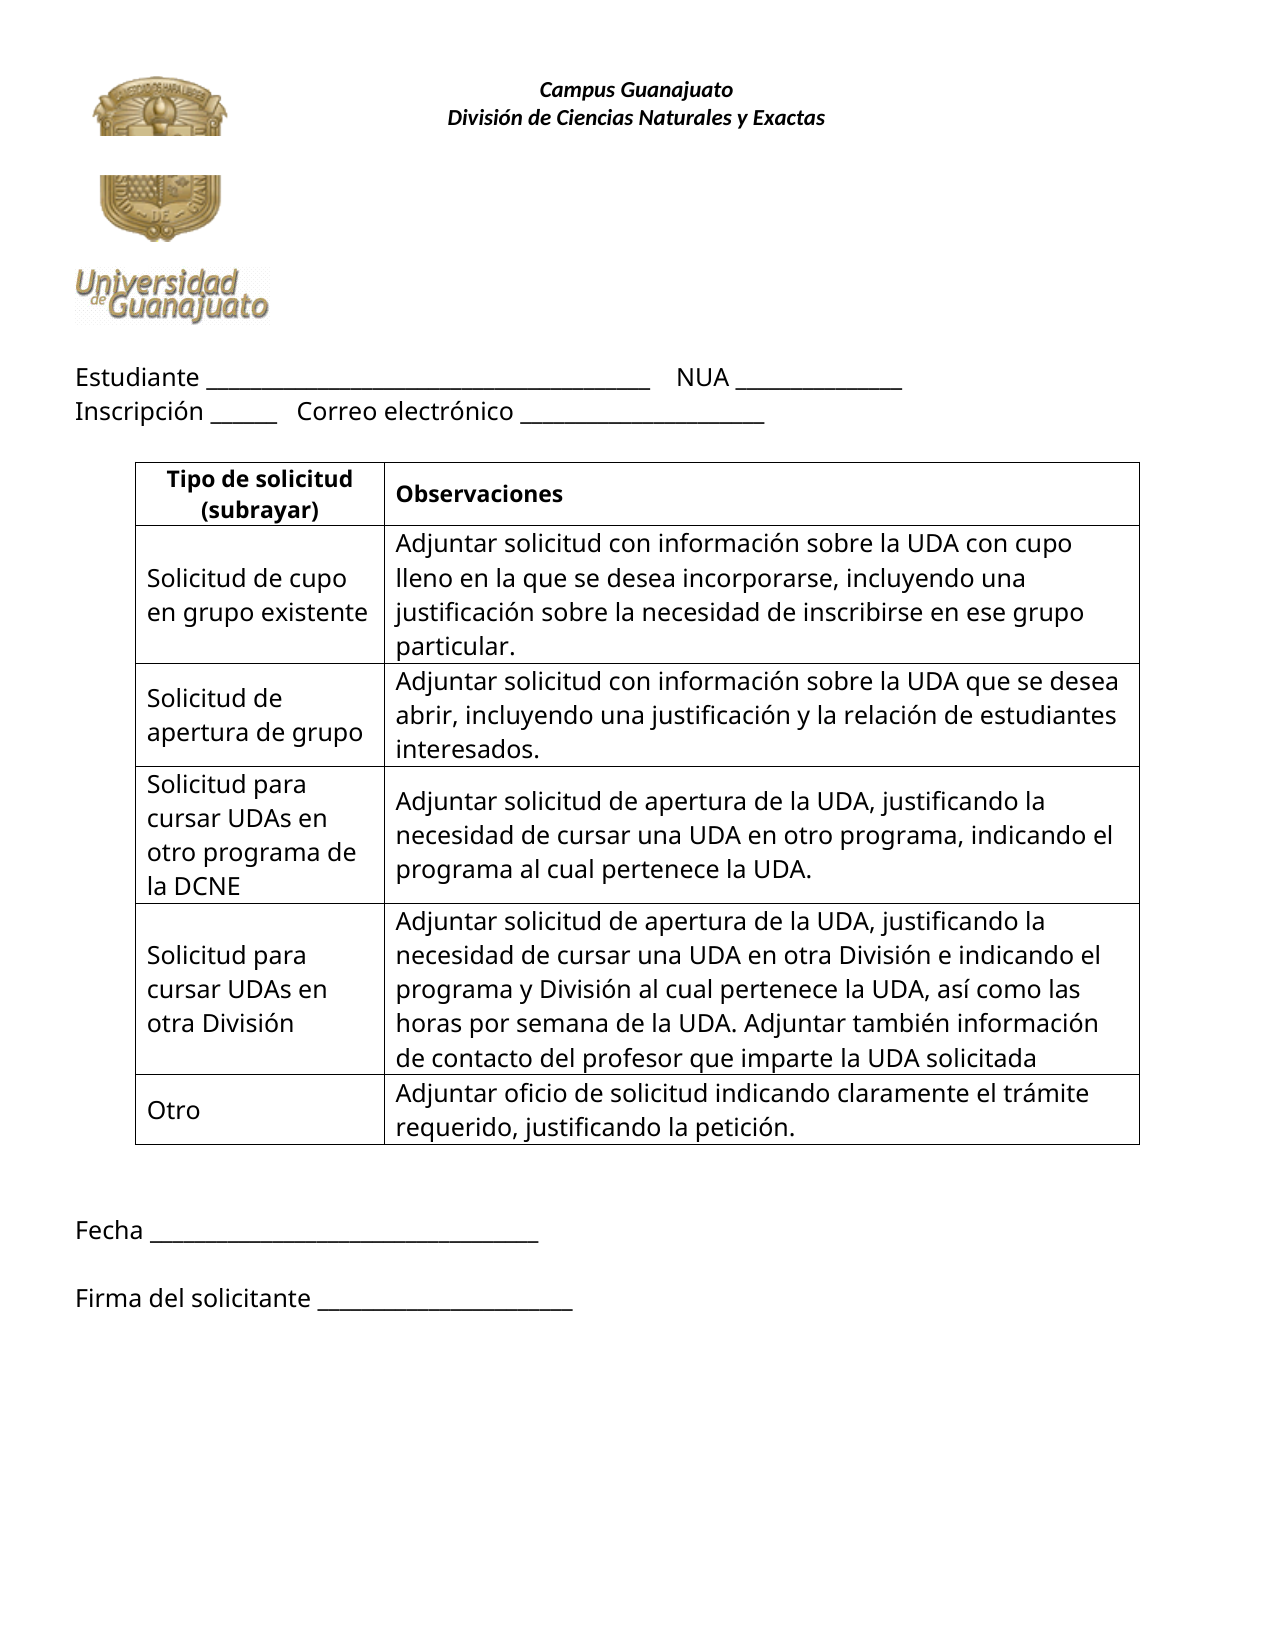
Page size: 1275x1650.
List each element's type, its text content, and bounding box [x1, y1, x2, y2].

text División de Ciencias Naturales y Exactas [75, 103, 1200, 131]
table_cell Adjuntar solicitud con información sobre la UDA con cupo lleno en la que se desea incorporarse, incluyendo una justificación sobre la necesidad de inscribirse en ese grupo particular. [385, 526, 1139, 662]
table_header Tipo de solicitud (subrayar) [136, 463, 384, 525]
table_cell Otro [136, 1075, 384, 1143]
table_cell Solicitud de cupo en grupo existente [136, 526, 384, 662]
picture [92, 131, 228, 136]
table_cell Solicitud para cursar UDAs en otro programa de la DCNE [136, 767, 384, 903]
text Campus Guanajuato [75, 75, 1200, 103]
table_cell Adjuntar oficio de solicitud indicando claramente el trámite requerido, justificando la petición. [385, 1075, 1139, 1143]
picture [75, 265, 270, 326]
text Fecha ___________________________________ [75, 1213, 1200, 1247]
table_cell Adjuntar solicitud de apertura de la UDA, justificando la necesidad de cursar una UDA en otra División e indicando el programa y División al cual pertenece la UDA, así como las horas por semana de la UDA. Adjuntar también información de contacto del profesor que imparte la UDA solicitada [385, 904, 1139, 1074]
text Inscripción ______ Correo electrónico ______________________ [75, 393, 1200, 427]
table_cell Solicitud para cursar UDAs en otra División [136, 904, 384, 1074]
text Estudiante ________________________________________ NUA _______________ [75, 359, 1200, 393]
table_header Observaciones [385, 463, 1139, 525]
table_cell Solicitud de apertura de grupo [136, 664, 384, 766]
table_cell Adjuntar solicitud de apertura de la UDA, justificando la necesidad de cursar una UDA en otro programa, indicando el programa al cual pertenece la UDA. [385, 767, 1139, 903]
text Firma del solicitante _______________________ [75, 1281, 1200, 1315]
picture [92, 176, 228, 242]
table_cell Adjuntar solicitud con información sobre la UDA que se desea abrir, incluyendo una justificación y la relación de estudiantes interesados. [385, 664, 1139, 766]
